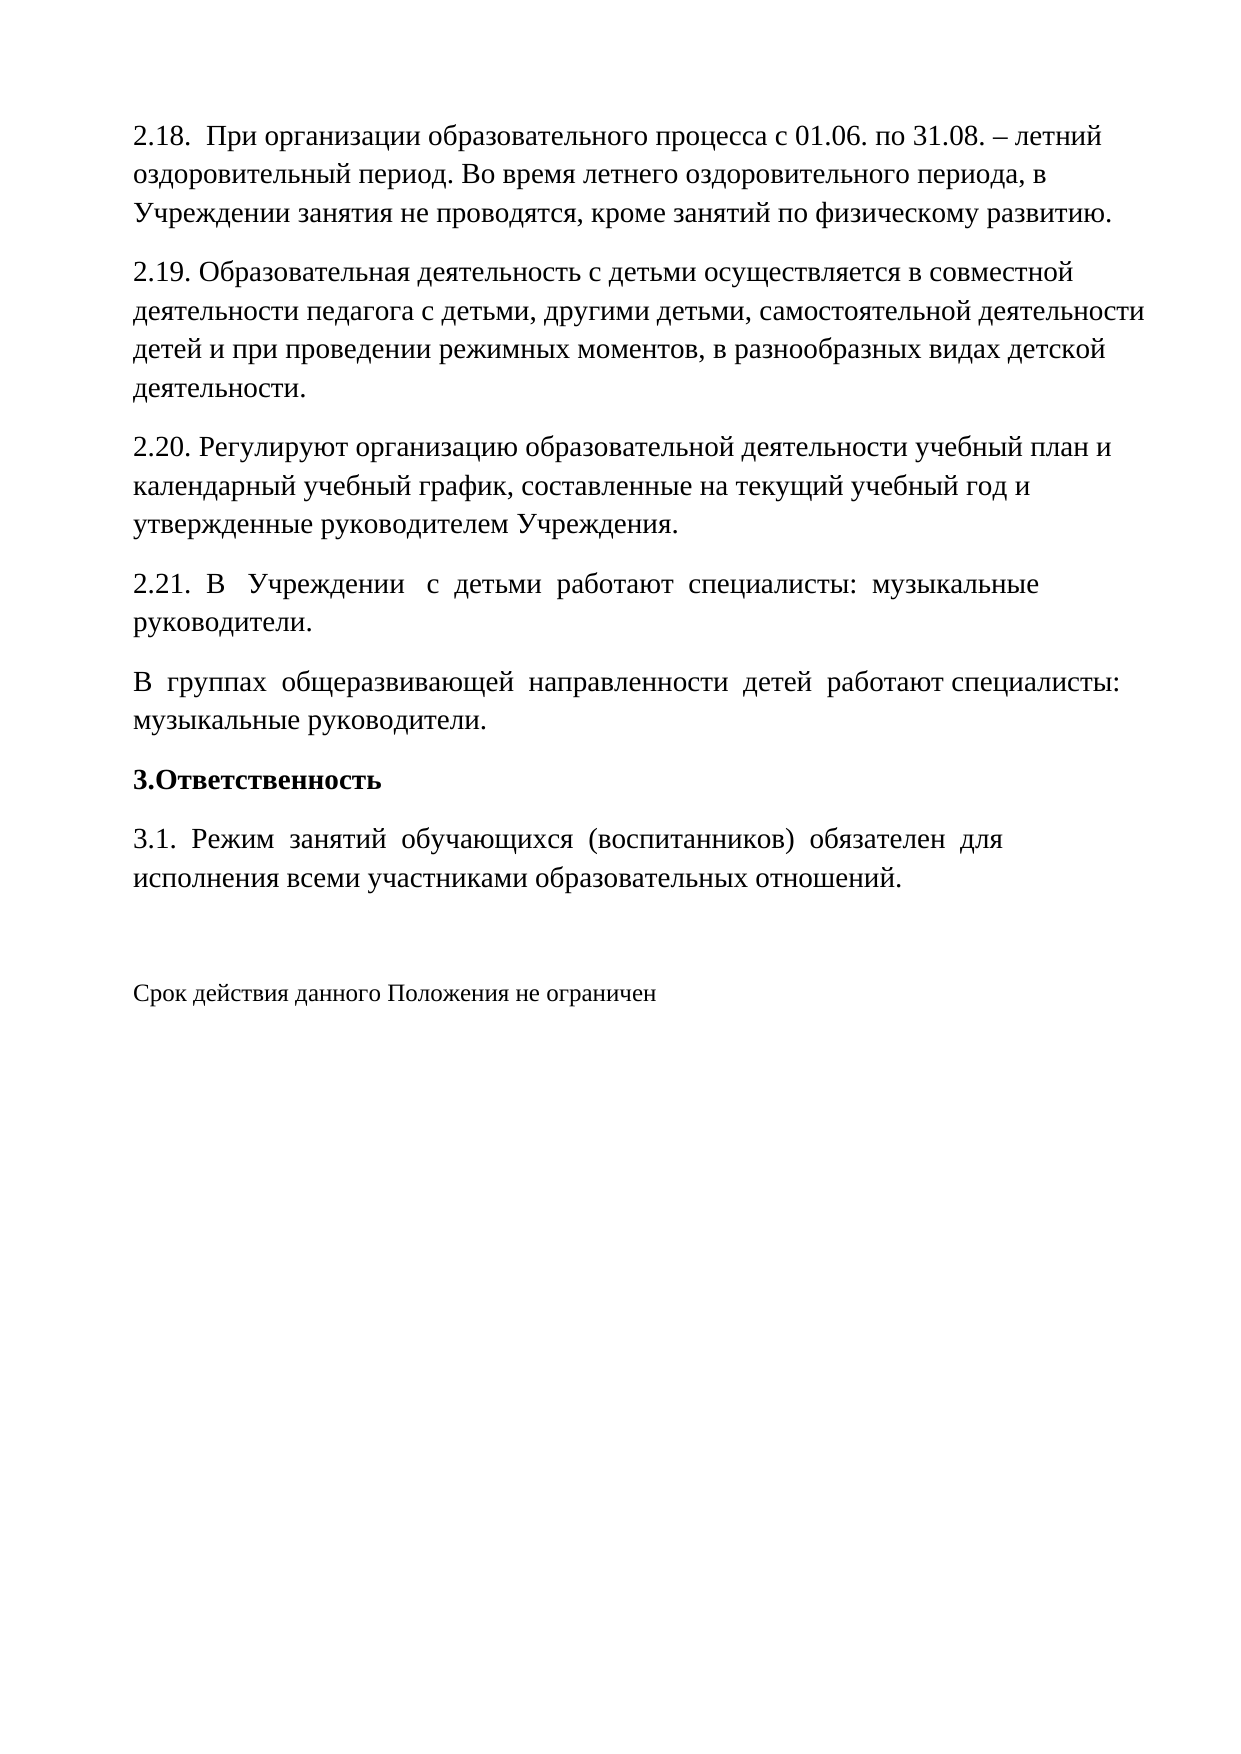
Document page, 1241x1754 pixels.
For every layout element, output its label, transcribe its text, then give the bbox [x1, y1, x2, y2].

text 2.21. В Учреждении с детьми работают специалисты: музыкальные руководители. [133, 566, 1152, 638]
text Срок действия данного Положения не ограничен [133, 978, 1152, 1007]
text 2.20. Регулируют организацию образовательной деятельности учебный план и календарный учебный график, составленные на текущий учебный год и утвержденные руководителем Учреждения. [133, 429, 1152, 540]
text В группах общеразвивающей направленности детей работают специалисты: музыкальные руководители. [133, 664, 1152, 736]
text 3.Ответственность [133, 762, 1152, 795]
text 2.19. Образовательная деятельность с детьми осуществляется в совместной деятельности педагога с детьми, другими детьми, самостоятельной деятельности детей и при проведении режимных моментов, в разнообразных видах детской деятельности. [133, 254, 1152, 404]
text 3.1. Режим занятий обучающихся (воспитанников) обязателен для исполнения всеми участниками образовательных отношений. [133, 821, 1152, 893]
text 2.18. При организации образовательного процесса с 01.06. по 31.08. – летний оздоровительный период. Во время летнего оздоровительного периода, в Учреждении занятия не проводятся, кроме занятий по физическому развитию. [133, 118, 1152, 229]
